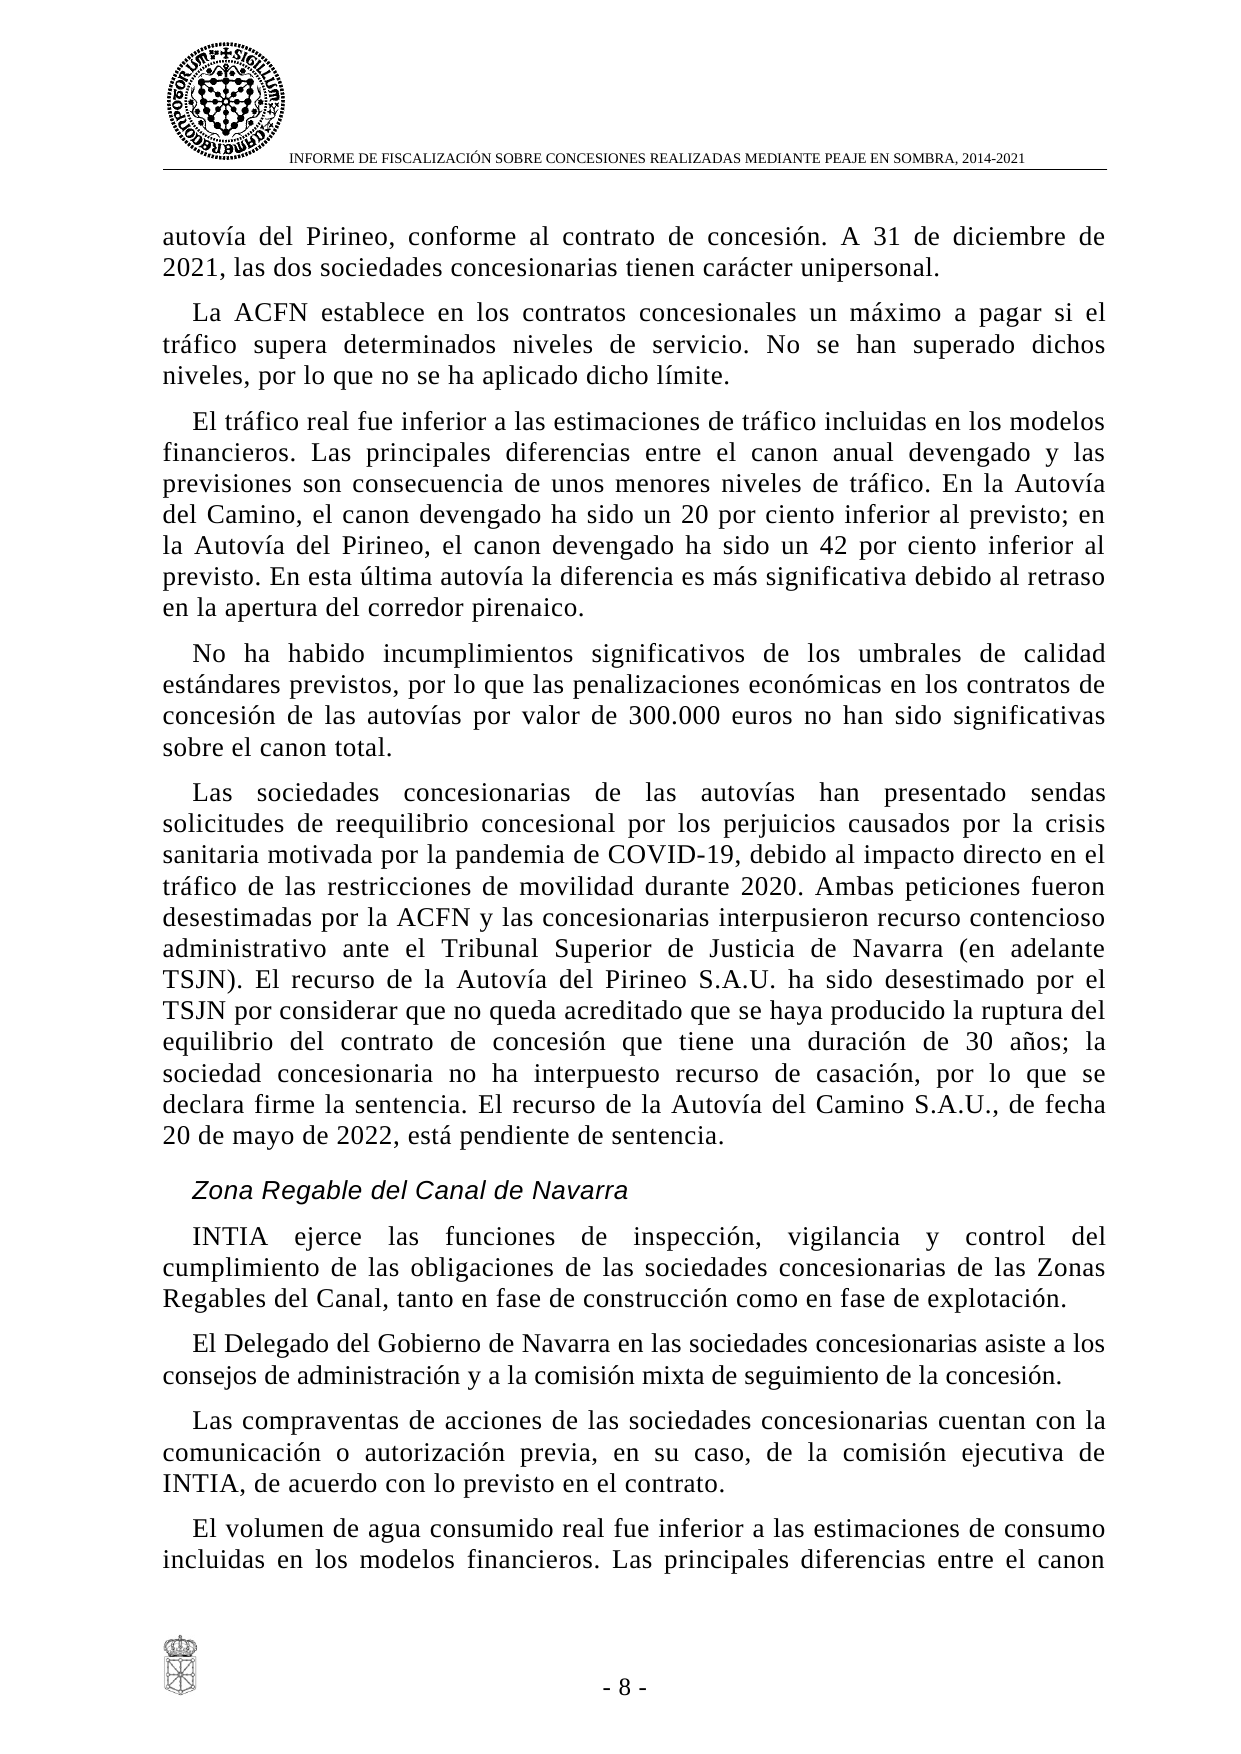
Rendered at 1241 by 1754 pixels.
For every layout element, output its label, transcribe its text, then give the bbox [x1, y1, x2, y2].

text El tráfico real fue inferior a las estimaciones de tráfico incluidas en los modelos financieros. Las principales diferencias entre el canon anual devengado y las previsiones son consecuencia de unos menores niveles de tráfico. En la Autovía del Camino, el canon devengado ha sido un 20 por ciento inferior al previsto; en la Autovía del Pirineo, el canon devengado ha sido un 42 por ciento inferior al previsto. En esta última autovía la diferencia es más significativa debido al retraso en la apertura del corredor pirenaico. [162, 404, 1107, 623]
picture [162, 1634, 198, 1696]
text La ACFN establece en los contratos concesionales un máximo a pagar si el tráfico supera determinados niveles de servicio. No se han superado dichos niveles, por lo que no se ha aplicado dicho límite. [162, 297, 1107, 390]
text Las sociedades concesionarias de las autovías han presentado sendas solicitudes de reequilibrio concesional por los perjuicios causados por la crisis sanitaria motivada por la pandemia de COVID-19, debido al impacto directo en el tráfico de las restricciones de movilidad durante 2020. Ambas peticiones fueron desestimadas por la ACFN y las concesionarias interpusieron recurso contencioso administrativo ante el Tribunal Superior de Justicia de Navarra (en adelante TSJN). El recurso de la Autovía del Pirineo S.A.U. ha sido desestimado por el TSJN por considerar que no queda acreditado que se haya producido la ruptura del equilibrio del contrato de concesión que tiene una duración de 30 años; la sociedad concesionaria no ha interpuesto recurso de casación, por lo que se declara firme la sentencia. El recurso de la Autovía del Camino S.A.U., de fecha 20 de mayo de 2022, está pendiente de sentencia. [162, 776, 1107, 1150]
text El Delegado del Gobierno de Navarra en las sociedades concesionarias asiste a los consejos de administración y a la comisión mixta de seguimiento de la concesión. [162, 1328, 1107, 1390]
text Las compraventas de acciones de las sociedades concesionarias cuentan con la comunicación o autorización previa, en su caso, de la comisión ejecutiva de INTIA, de acuerdo con lo previsto en el contrato. [162, 1404, 1107, 1498]
text Zona Regable del Canal de Navarra [162, 1175, 1107, 1205]
text No ha habido incumplimientos significativos de los umbrales de calidad estándares previstos, por lo que las penalizaciones económicas en los contratos de concesión de las autovías por valor de 300.000 euros no han sido significativas sobre el canon total. [162, 637, 1107, 762]
picture [162, 38, 289, 164]
text INTIA ejerce las funciones de inspección, vigilancia y control del cumplimiento de las obligaciones de las sociedades concesionarias de las Zonas Regables del Canal, tanto en fase de construcción como en fase de explotación. [162, 1219, 1107, 1313]
